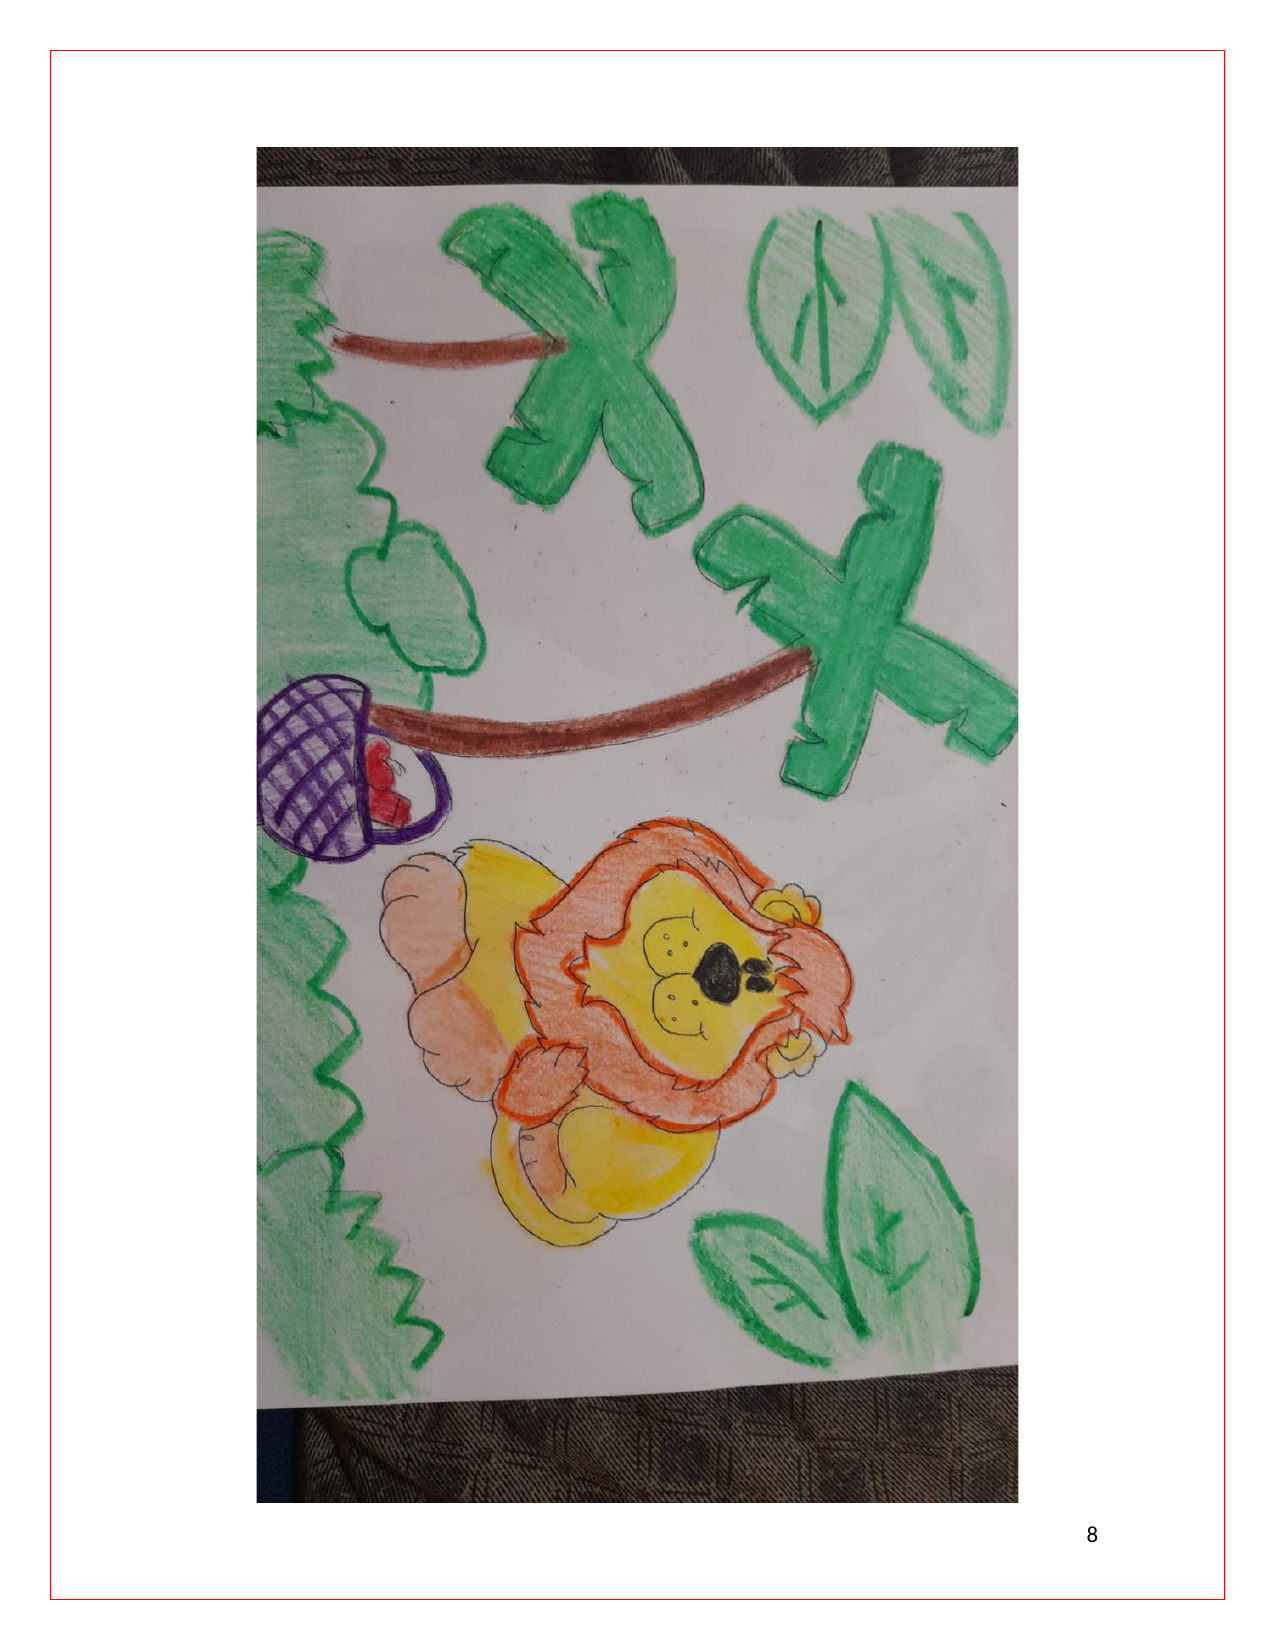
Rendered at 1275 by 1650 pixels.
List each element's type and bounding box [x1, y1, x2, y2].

picture [256, 147, 1019, 1503]
